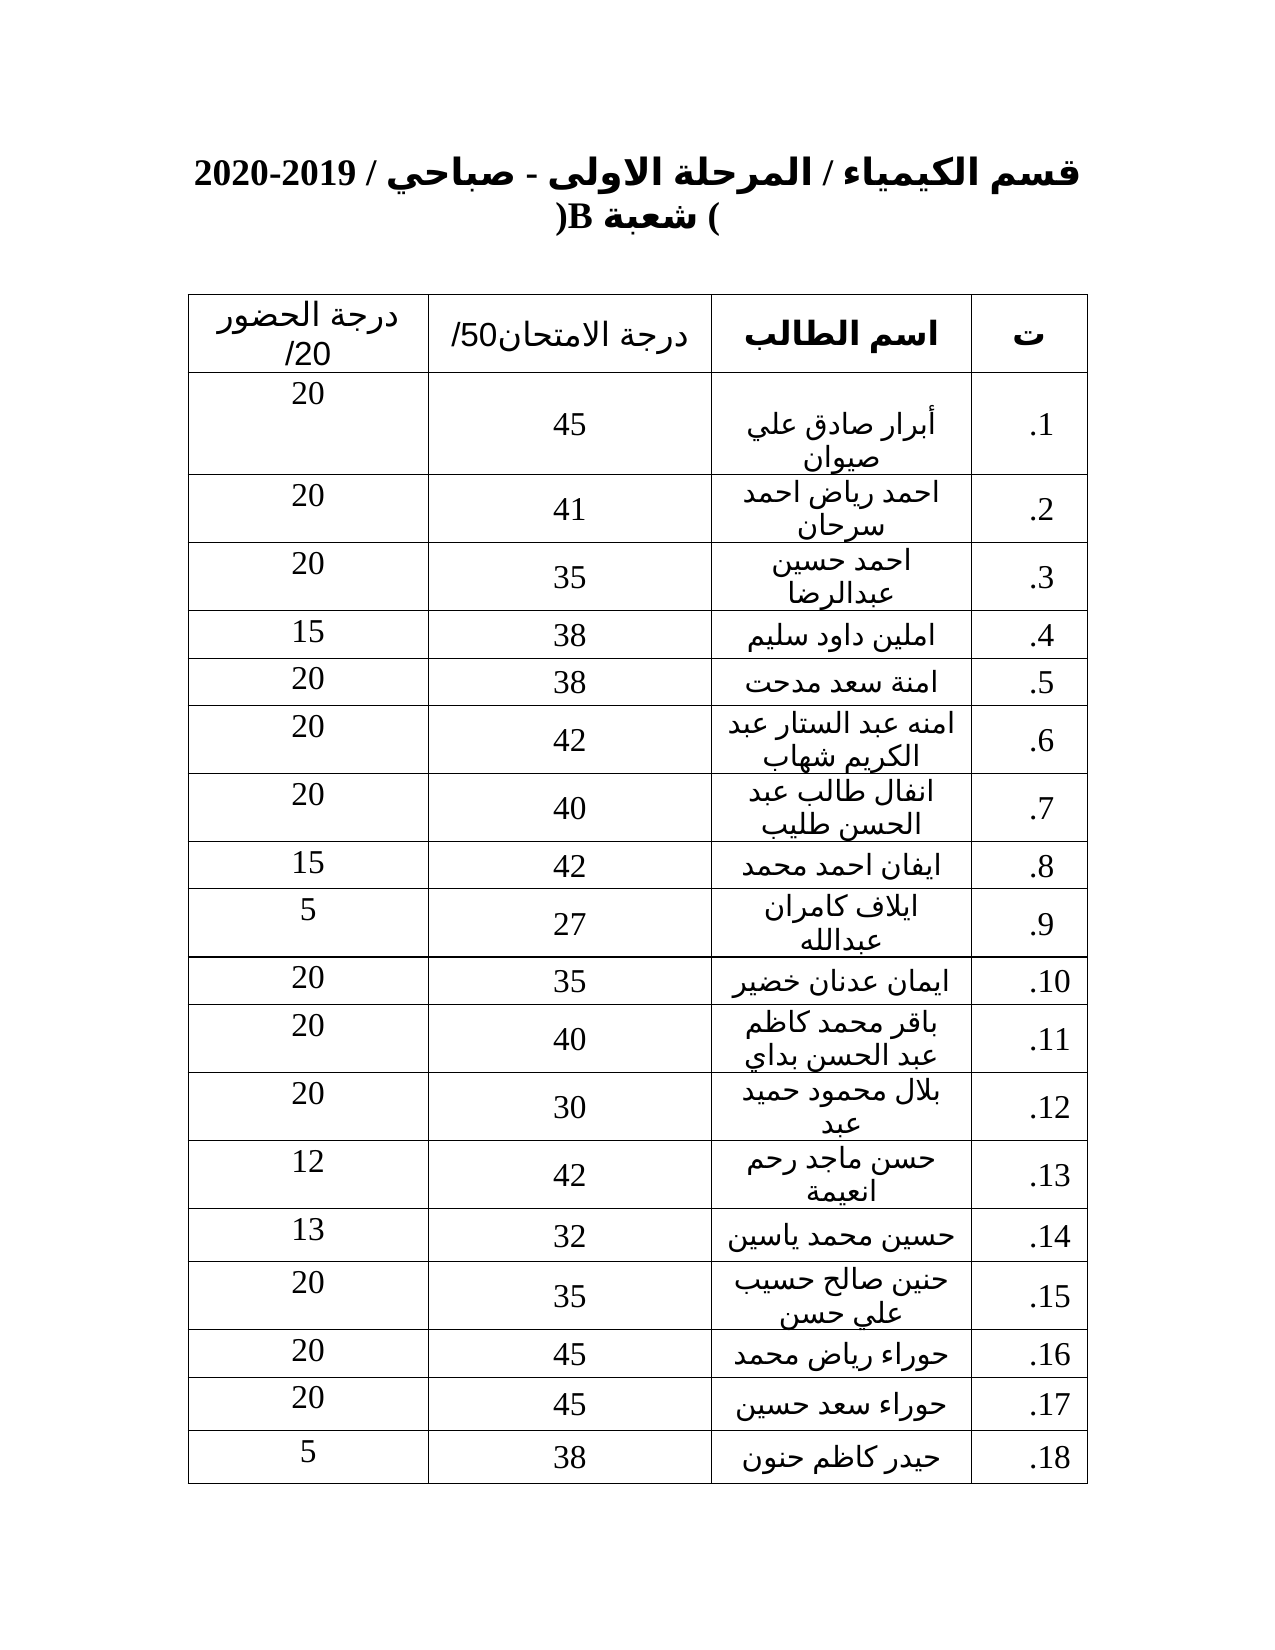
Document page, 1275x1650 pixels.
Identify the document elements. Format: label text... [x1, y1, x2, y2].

table_cell [972, 373, 1087, 474]
table_cell 15 [189, 611, 428, 657]
table_header ت [972, 295, 1087, 372]
table_cell 32 [429, 1209, 711, 1261]
table_cell [972, 659, 1087, 705]
table_cell 40 [429, 1005, 711, 1072]
table_cell 35 [429, 958, 711, 1004]
table_cell 5 [189, 1431, 428, 1483]
table_cell 5 [189, 889, 428, 956]
table_cell 20 [189, 958, 428, 1004]
table_cell 20 [189, 774, 428, 841]
table_cell [972, 958, 1087, 1004]
table_cell 15 [189, 842, 428, 888]
table_cell [972, 774, 1087, 841]
table_cell 20 [189, 706, 428, 773]
table_cell 35 [429, 1262, 711, 1329]
table_cell 13 [189, 1209, 428, 1261]
table_cell حنين صالح حسيب علي حسن [712, 1262, 971, 1329]
table_cell [972, 1073, 1087, 1140]
table_cell 38 [429, 1431, 711, 1483]
table_cell ايمان عدنان خضير [712, 958, 971, 1004]
table_cell 20 [189, 543, 428, 610]
table_cell املين داود سليم [712, 611, 971, 657]
table_cell [972, 1141, 1087, 1208]
table_cell ايفان احمد محمد [712, 842, 971, 888]
table_cell 40 [429, 774, 711, 841]
table_cell 42 [429, 706, 711, 773]
table_cell 20 [189, 1262, 428, 1329]
table_cell احمد حسين عبدالرضا [712, 543, 971, 610]
table_cell 42 [429, 1141, 711, 1208]
table_cell 27 [429, 889, 711, 956]
table_cell [972, 1005, 1087, 1072]
table_cell 20 [189, 373, 428, 474]
table_cell 20 [189, 659, 428, 705]
table_cell بلال محمود حميد عبد [712, 1073, 971, 1140]
table_cell باقر محمد كاظم عبد الحسن بداي [712, 1005, 971, 1072]
table_cell 20 [189, 1005, 428, 1072]
table_cell 30 [429, 1073, 711, 1140]
table_cell 20 [189, 475, 428, 542]
table_cell 20 [189, 1378, 428, 1430]
table_cell [972, 706, 1087, 773]
table_cell امنة سعد مدحت [712, 659, 971, 705]
table_cell [972, 842, 1087, 888]
table_cell 20 [189, 1073, 428, 1140]
table_cell 12 [189, 1141, 428, 1208]
table_cell [972, 1262, 1087, 1329]
table_cell 41 [429, 475, 711, 542]
table_cell حسين محمد ياسين [712, 1209, 971, 1261]
table_cell حوراء سعد حسين [712, 1378, 971, 1430]
table_cell 45 [429, 1330, 711, 1377]
table_cell احمد رياض احمد سرحان [712, 475, 971, 542]
table_cell [972, 1378, 1087, 1430]
table_cell [972, 611, 1087, 657]
table_cell 45 [429, 373, 711, 474]
text )B شعبة ( [187, 193, 1087, 236]
table_header اسم الطالب [712, 295, 971, 372]
table_cell 38 [429, 611, 711, 657]
table_cell 38 [429, 659, 711, 705]
table_header درجة الحضور20/ [189, 295, 428, 372]
table_cell ايلاف كامران عبدالله [712, 889, 971, 956]
table_cell [972, 1330, 1087, 1377]
table_cell حسن ماجد رحم انعيمة [712, 1141, 971, 1208]
table_cell حيدر كاظم حنون [712, 1431, 971, 1483]
table_cell 35 [429, 543, 711, 610]
table_cell أبرار صادق علي صيوان [712, 373, 971, 474]
table_cell 42 [429, 842, 711, 888]
table_cell امنه عبد الستار عبد الكريم شهاب [712, 706, 971, 773]
table_cell [972, 475, 1087, 542]
table_cell 45 [429, 1378, 711, 1430]
table_header درجة الامتحان50/ [429, 295, 711, 372]
text قسم الكيمياء / المرحلة الاولى - صباحي / 2019-2020 [187, 150, 1087, 193]
table_cell [972, 1209, 1087, 1261]
table_cell [972, 1431, 1087, 1483]
table_cell 20 [189, 1330, 428, 1377]
table_cell [972, 543, 1087, 610]
table_cell حوراء رياض محمد [712, 1330, 971, 1377]
table_cell انفال طالب عبد الحسن طليب [712, 774, 971, 841]
table_cell [972, 889, 1087, 956]
